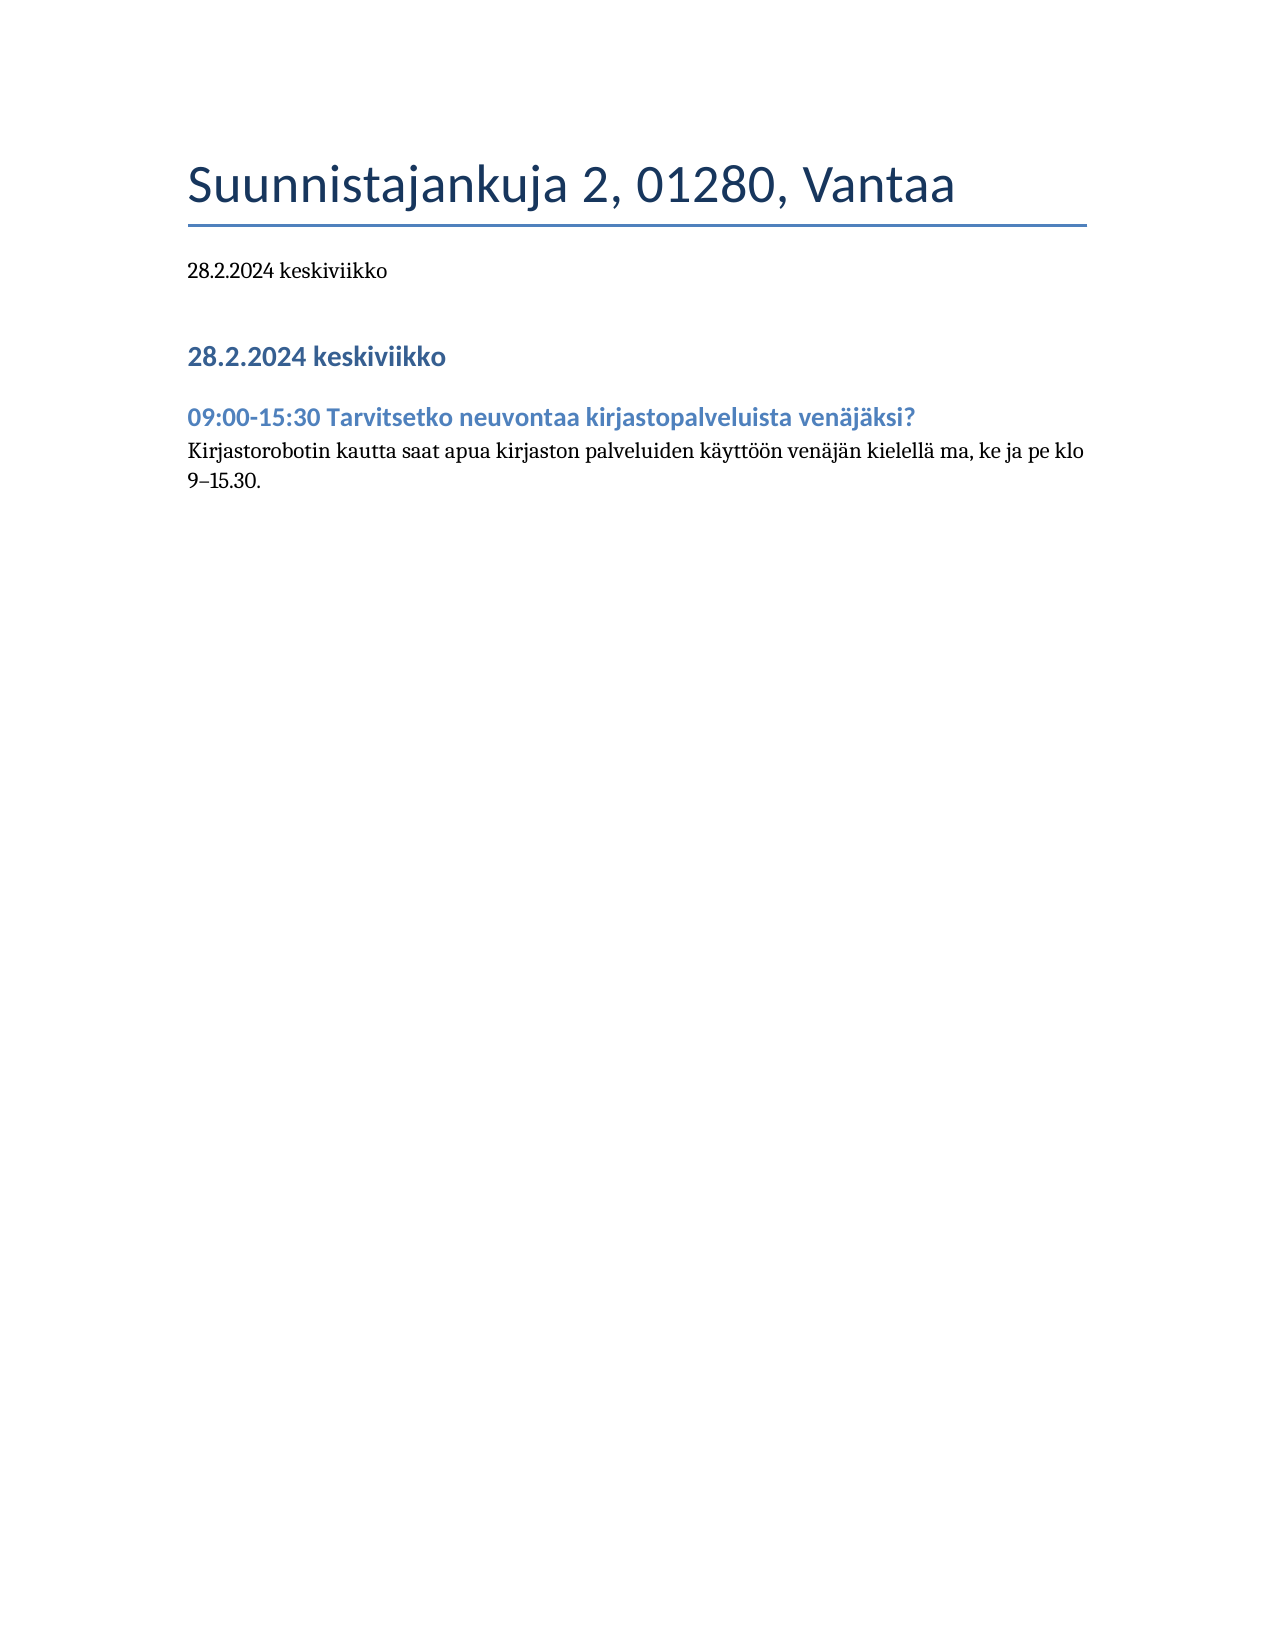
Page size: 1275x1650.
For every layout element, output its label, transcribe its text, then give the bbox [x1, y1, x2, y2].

text Kirjastorobotin kautta saat apua kirjaston palveluiden käyttöön venäjän kielellä ma, ke ja pe klo 9–15.30. [187, 438, 1087, 494]
subtitle 09:00-15:30 Tarvitsetko neuvontaa kirjastopalveluista venäjäksi? [187, 400, 1087, 433]
title Suunnistajankuja 2, 01280, Vantaa [187, 150, 1087, 227]
subtitle 28.2.2024 keskiviikko [187, 338, 1087, 374]
text 28.2.2024 keskiviikko [187, 258, 1087, 284]
